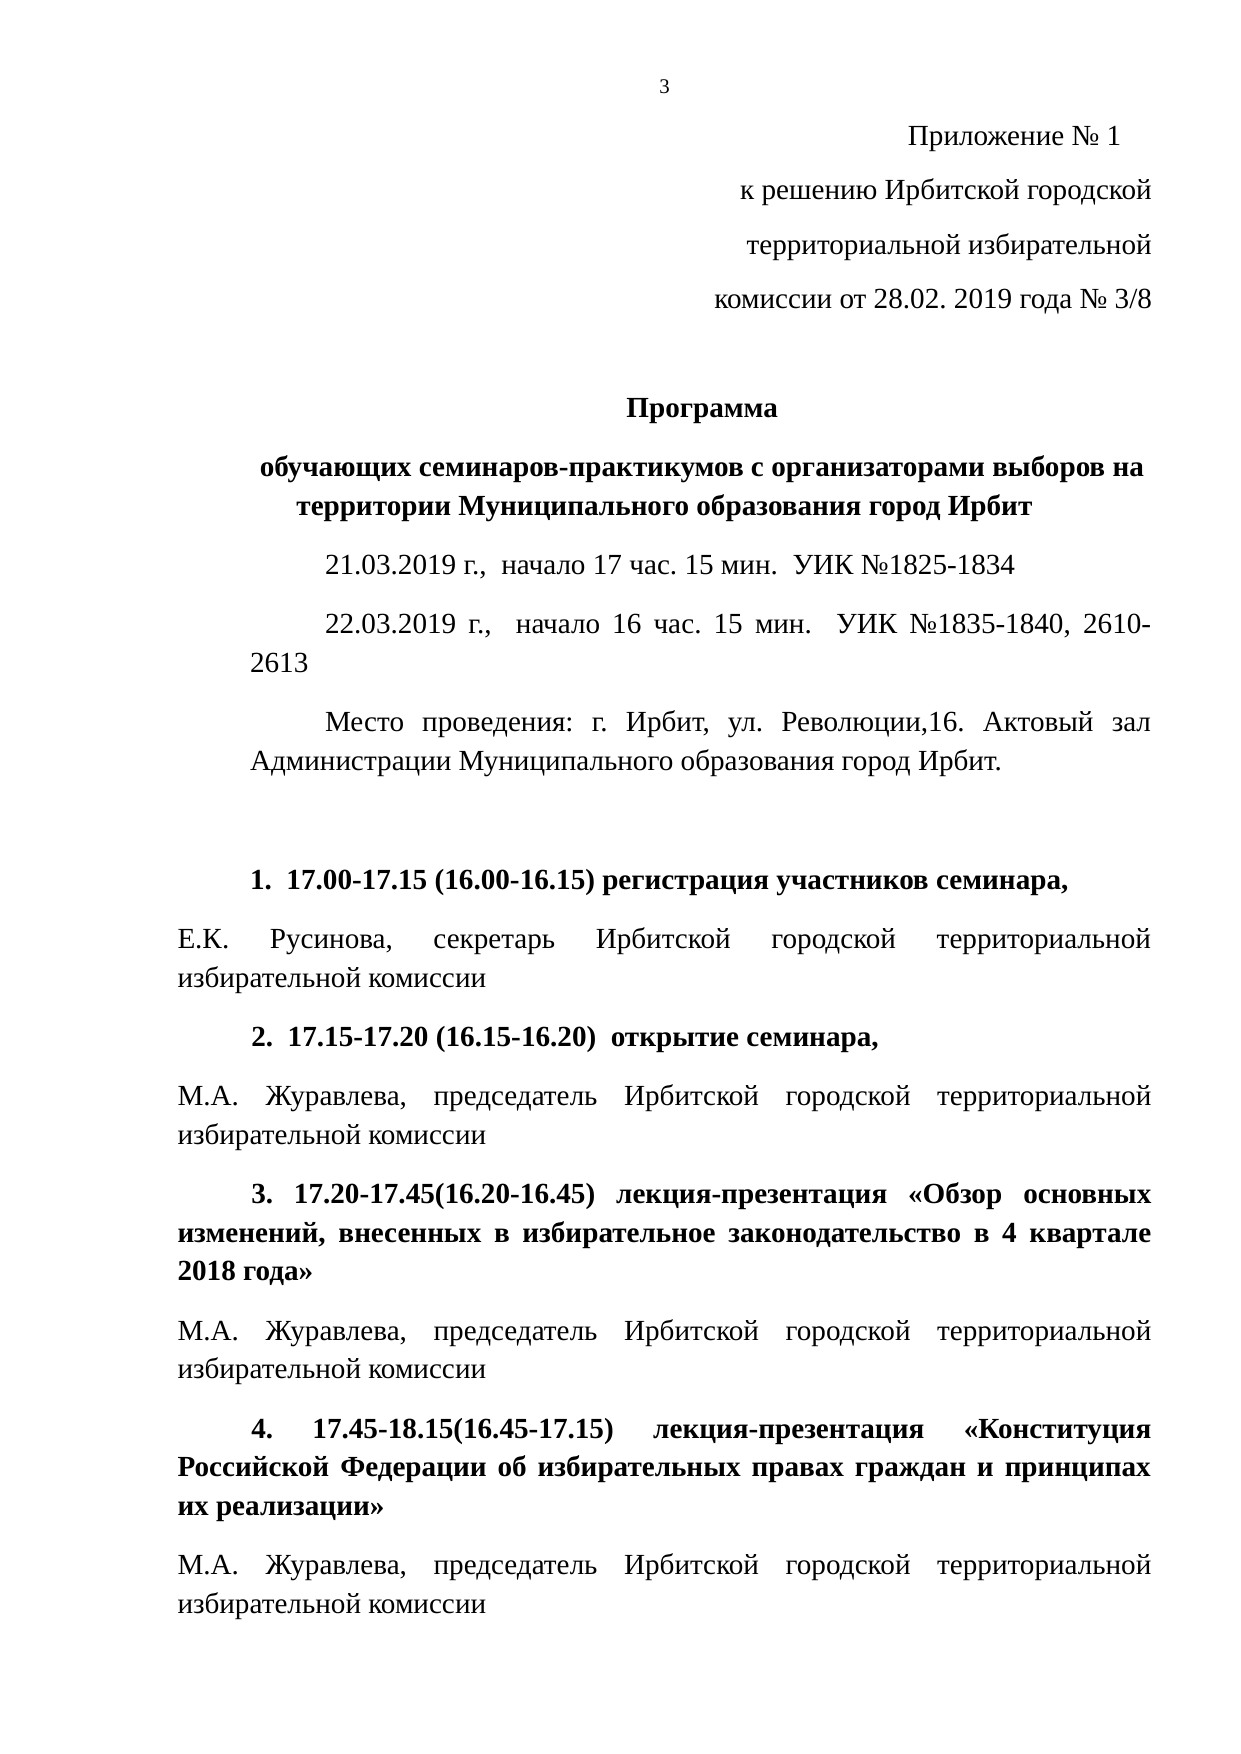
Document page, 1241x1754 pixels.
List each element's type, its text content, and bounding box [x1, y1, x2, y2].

text Место проведения: г. Ирбит, ул. Революции,16. Актовый зал Администрации Муниципального образования город Ирбит. [250, 704, 1152, 777]
text к решению Ирбитской городской [177, 172, 1152, 206]
text комиссии от 28.02. 2019 года № 3/8 [177, 281, 1152, 315]
text 2. 17.15-17.20 (16.15-16.20) открытие семинара, [177, 1019, 1152, 1053]
text Программа [177, 390, 1152, 423]
text территориальной избирательной [177, 227, 1152, 260]
text Приложение № 1 [177, 118, 1152, 152]
text 4. 17.45-18.15(16.45-17.15) лекция-презентация «Конституция Российской Федерации об избирательных правах граждан и принципах их реализации» [177, 1411, 1152, 1521]
text 3. 17.20-17.45(16.20-16.45) лекция-презентация «Обзор основных изменений, внесенных в избирательное законодательство в 4 квартале 2018 года» [177, 1176, 1152, 1287]
text обучающих семинаров-практикумов с организаторами выборов на территории Муниципального образования город Ирбит [177, 449, 1152, 521]
text М.А. Журавлева, председатель Ирбитской городской территориальной избирательной комиссии [177, 1078, 1152, 1151]
text 1. 17.00-17.15 (16.00-16.15) регистрация участников семинара, [177, 862, 1152, 895]
text 21.03.2019 г., начало 17 час. 15 мин. УИК №1825-1834 [250, 547, 1152, 581]
text 22.03.2019 г., начало 16 час. 15 мин. УИК №1835-1840, 2610-2613 [250, 607, 1152, 679]
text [177, 1547, 1152, 1619]
text М.А. Журавлева, председатель Ирбитской городской территориальной избирательной комиссии [177, 1313, 1152, 1385]
text Е.К. Русинова, секретарь Ирбитской городской территориальной избирательной комиссии [177, 921, 1152, 993]
